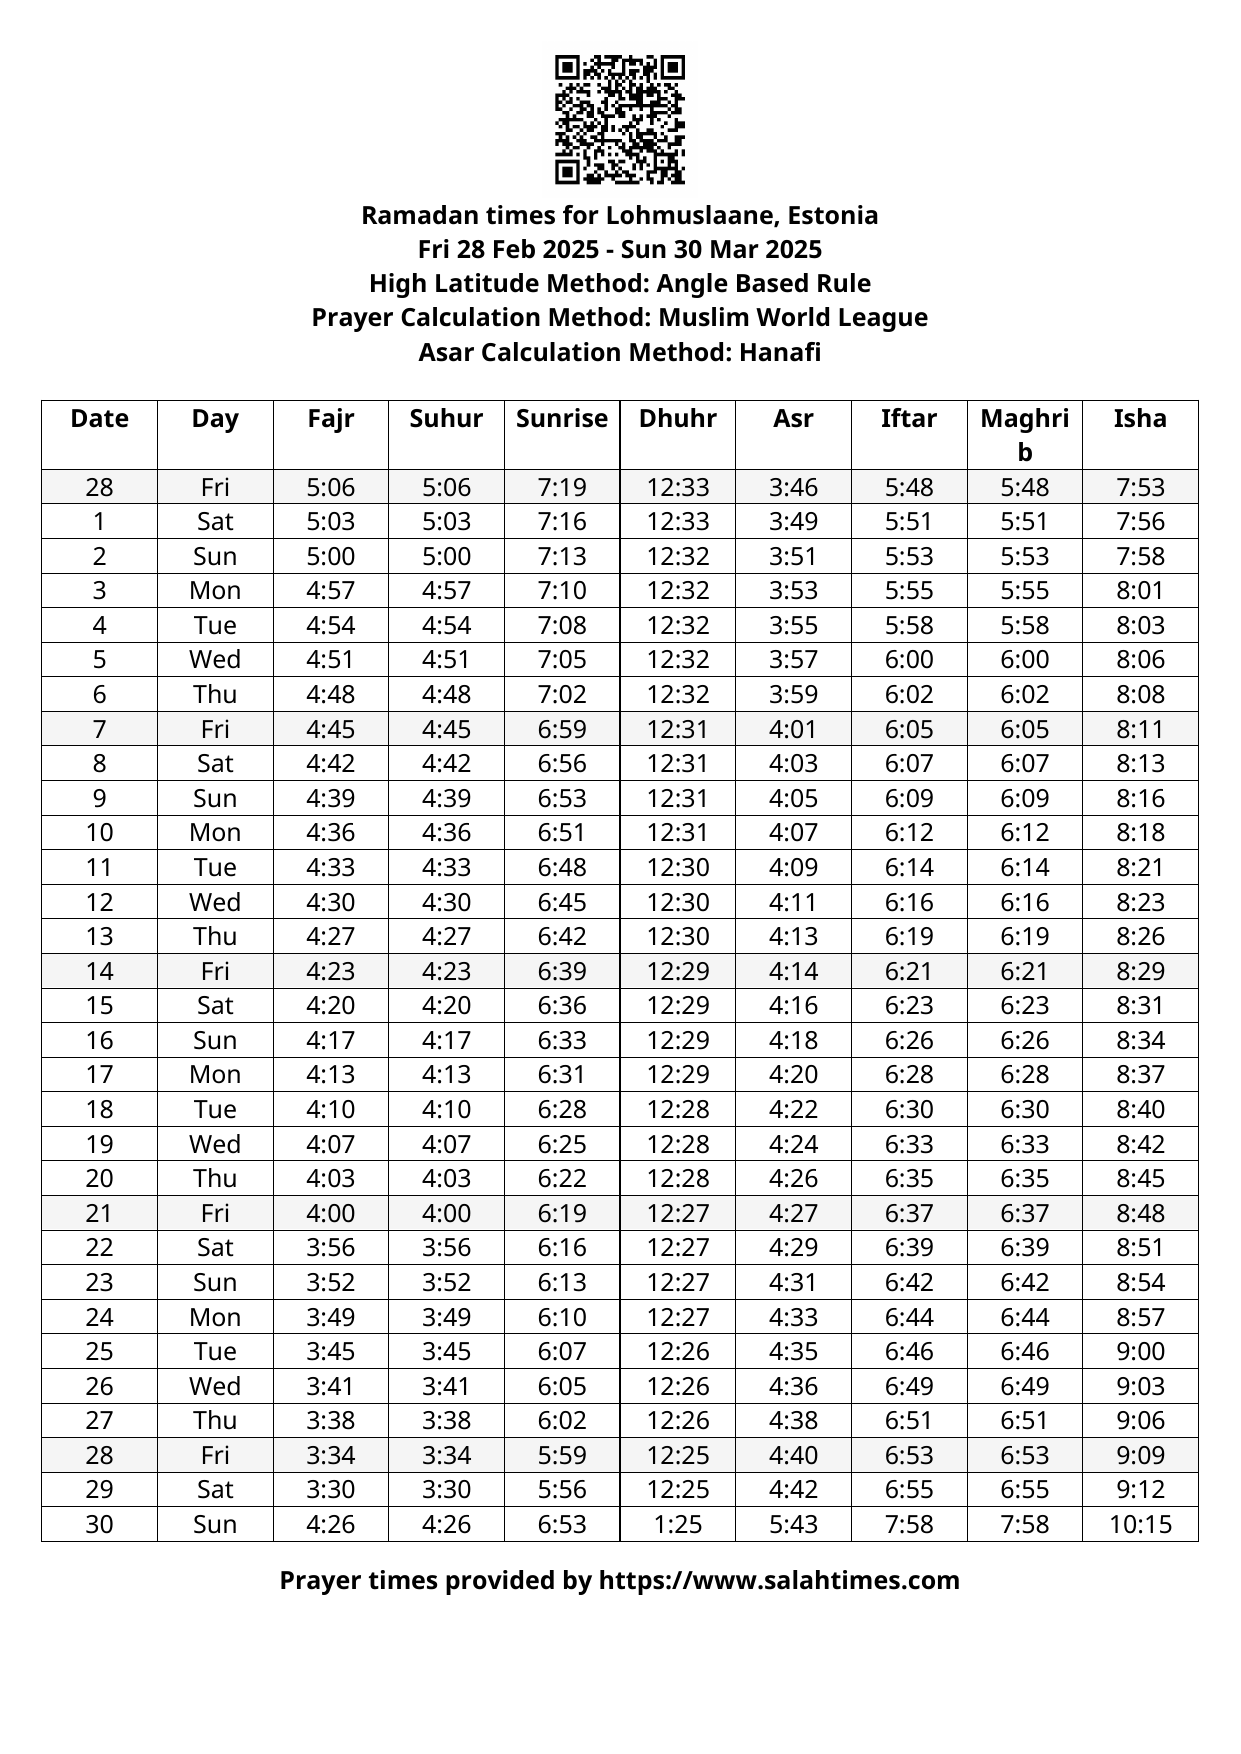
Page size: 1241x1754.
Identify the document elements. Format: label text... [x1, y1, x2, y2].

table_cell 4:42 [736, 1473, 851, 1506]
table_cell 24 [42, 1300, 157, 1333]
table_cell 12:26 [621, 1334, 735, 1368]
table_cell 4 [42, 608, 157, 642]
table_cell 4:22 [736, 1092, 851, 1126]
table_cell 28 [42, 470, 157, 503]
table_cell 6:53 [505, 1507, 619, 1541]
table_cell 4:33 [736, 1300, 851, 1333]
table_cell 12:27 [621, 1300, 735, 1333]
table_cell 12:32 [621, 574, 735, 607]
table_cell 12:32 [621, 539, 735, 572]
table_cell 4:30 [274, 885, 388, 918]
table_cell 10:15 [1083, 1507, 1198, 1541]
table_cell 5:53 [968, 539, 1082, 572]
table_cell 4:27 [274, 919, 388, 953]
table_cell 6:12 [852, 816, 967, 849]
table_cell 6:59 [505, 712, 619, 745]
table_cell 5:03 [389, 504, 504, 538]
table_cell 6:53 [505, 781, 619, 814]
table_cell Sat [158, 504, 273, 538]
table_cell 12:29 [621, 1058, 735, 1091]
table_cell 4:45 [274, 712, 388, 745]
table_cell 4:11 [736, 885, 851, 918]
table_cell 9:06 [1083, 1404, 1198, 1437]
table_cell 12:32 [621, 677, 735, 711]
table_cell 6:16 [505, 1231, 619, 1264]
table_cell 6:07 [968, 746, 1082, 780]
table_cell 3:30 [274, 1473, 388, 1506]
table_cell 4:42 [389, 746, 504, 780]
table_cell 3:56 [274, 1231, 388, 1264]
table_cell 4:05 [736, 781, 851, 814]
table_cell 23 [42, 1265, 157, 1299]
table_cell 3:49 [274, 1300, 388, 1333]
table_cell Wed [158, 643, 273, 676]
table_cell 5 [42, 643, 157, 676]
table_cell 30 [42, 1507, 157, 1541]
table_cell Fri [158, 712, 273, 745]
table_cell 7:08 [505, 608, 619, 642]
table_cell 27 [42, 1404, 157, 1437]
text Ramadan times for Lohmuslaane, Estonia [42, 198, 1198, 232]
table_cell 18 [42, 1092, 157, 1126]
table_cell 6:49 [852, 1369, 967, 1402]
table_cell 4:35 [736, 1334, 851, 1368]
table_cell 8:42 [1083, 1127, 1198, 1160]
table_cell 4:24 [736, 1127, 851, 1160]
table_cell 3:51 [736, 539, 851, 572]
table_header Isha [1083, 401, 1198, 469]
table_cell 19 [42, 1127, 157, 1160]
table_cell 6:39 [852, 1231, 967, 1264]
table_cell 6:26 [968, 1023, 1082, 1057]
table_cell 5:03 [274, 504, 388, 538]
table_cell 4:17 [389, 1023, 504, 1057]
table_cell 7:19 [505, 470, 619, 503]
table_cell 4:13 [274, 1058, 388, 1091]
table_cell 6:14 [852, 850, 967, 884]
table_cell 6:00 [852, 643, 967, 676]
table_cell 6:16 [852, 885, 967, 918]
table_cell 6:31 [505, 1058, 619, 1091]
table_cell 6:19 [852, 919, 967, 953]
table_cell 12:30 [621, 919, 735, 953]
table_cell 7 [42, 712, 157, 745]
table_cell Wed [158, 1369, 273, 1402]
table_cell 8:45 [1083, 1161, 1198, 1195]
table_cell 7:53 [1083, 470, 1198, 503]
table_cell 7:13 [505, 539, 619, 572]
table_cell 12:26 [621, 1369, 735, 1402]
table_cell 3:45 [274, 1334, 388, 1368]
table_cell 8:11 [1083, 712, 1198, 745]
table_cell 12:28 [621, 1127, 735, 1160]
table_cell 5:58 [968, 608, 1082, 642]
table_cell 6:46 [852, 1334, 967, 1368]
table_cell 4:07 [389, 1127, 504, 1160]
table_cell 4:45 [389, 712, 504, 745]
table_cell 6:14 [968, 850, 1082, 884]
table_cell 28 [42, 1438, 157, 1472]
table_cell 4:48 [274, 677, 388, 711]
table_cell 6:44 [968, 1300, 1082, 1333]
table_cell 6:33 [968, 1127, 1082, 1160]
table_cell 4:13 [389, 1058, 504, 1091]
table_cell 9 [42, 781, 157, 814]
table_cell 12:32 [621, 643, 735, 676]
table_cell 3:41 [389, 1369, 504, 1402]
table_cell 5:43 [736, 1507, 851, 1541]
table_cell 6:51 [505, 816, 619, 849]
table_cell 3:38 [389, 1404, 504, 1437]
table_cell 3:41 [274, 1369, 388, 1402]
table_cell 6:35 [852, 1161, 967, 1195]
table_cell 8:13 [1083, 746, 1198, 780]
table_cell 4:30 [389, 885, 504, 918]
table_cell 3:30 [389, 1473, 504, 1506]
text Fri 28 Feb 2025 - Sun 30 Mar 2025 [42, 232, 1198, 266]
table_cell Sun [158, 1507, 273, 1541]
table_cell 4:03 [274, 1161, 388, 1195]
table_cell 25 [42, 1334, 157, 1368]
table_cell 5:59 [505, 1438, 619, 1472]
table_cell 2 [42, 539, 157, 572]
table_cell Sat [158, 746, 273, 780]
text High Latitude Method: Angle Based Rule [42, 266, 1198, 300]
table_cell 5:51 [852, 504, 967, 538]
table_cell 4:01 [736, 712, 851, 745]
table_cell 4:17 [274, 1023, 388, 1057]
table_cell 17 [42, 1058, 157, 1091]
table_cell 6:07 [505, 1334, 619, 1368]
table_cell 3 [42, 574, 157, 607]
table_cell 4:23 [389, 954, 504, 987]
table_cell 20 [42, 1161, 157, 1195]
table_cell 16 [42, 1023, 157, 1057]
table_cell 12:28 [621, 1161, 735, 1195]
table_cell 3:52 [389, 1265, 504, 1299]
table_cell 4:39 [274, 781, 388, 814]
table_cell 6:33 [852, 1127, 967, 1160]
table_cell 3:52 [274, 1265, 388, 1299]
table_cell 5:00 [274, 539, 388, 572]
table_cell 12:25 [621, 1438, 735, 1472]
table_cell 6:48 [505, 850, 619, 884]
table_cell 8:03 [1083, 608, 1198, 642]
table_cell 6:33 [505, 1023, 619, 1057]
table_cell 8:34 [1083, 1023, 1198, 1057]
table_cell 10 [42, 816, 157, 849]
table_header Date [42, 401, 157, 469]
table_cell Sun [158, 781, 273, 814]
table_cell 9:03 [1083, 1369, 1198, 1402]
table_cell 5:55 [852, 574, 967, 607]
table_cell 1:25 [621, 1507, 735, 1541]
table_cell 4:36 [736, 1369, 851, 1402]
table_cell 4:48 [389, 677, 504, 711]
table_cell 12 [42, 885, 157, 918]
table_cell 6:39 [968, 1231, 1082, 1264]
table_cell 12:31 [621, 816, 735, 849]
table_cell 6:37 [968, 1196, 1082, 1229]
table_cell 4:31 [736, 1265, 851, 1299]
table_cell 6:05 [968, 712, 1082, 745]
table_cell Thu [158, 919, 273, 953]
table_cell 8:23 [1083, 885, 1198, 918]
table_cell 3:46 [736, 470, 851, 503]
table_cell Tue [158, 1092, 273, 1126]
table_cell 6:07 [852, 746, 967, 780]
table_cell 5:48 [968, 470, 1082, 503]
table_cell 4:26 [736, 1161, 851, 1195]
table_cell 6:02 [505, 1404, 619, 1437]
table_cell 5:58 [852, 608, 967, 642]
table_cell 6:26 [852, 1023, 967, 1057]
table_cell 12:32 [621, 608, 735, 642]
table_cell 8:06 [1083, 643, 1198, 676]
table_cell 6:44 [852, 1300, 967, 1333]
table_cell 6:36 [505, 989, 619, 1022]
table_cell 4:26 [389, 1507, 504, 1541]
table_cell 6:13 [505, 1265, 619, 1299]
table_cell 12:29 [621, 954, 735, 987]
table_cell 6:19 [505, 1196, 619, 1229]
table_cell 4:40 [736, 1438, 851, 1472]
table_cell 5:55 [968, 574, 1082, 607]
table_cell 7:16 [505, 504, 619, 538]
table_cell 8:21 [1083, 850, 1198, 884]
table_cell 6:39 [505, 954, 619, 987]
table_cell 3:49 [736, 504, 851, 538]
table_cell 12:29 [621, 1023, 735, 1057]
table_cell 6:23 [968, 989, 1082, 1022]
table_cell Sat [158, 1231, 273, 1264]
table_cell 6:51 [852, 1404, 967, 1437]
table_cell 4:38 [736, 1404, 851, 1437]
table_cell 4:03 [736, 746, 851, 780]
table_cell 6:53 [968, 1438, 1082, 1472]
table_cell 4:33 [389, 850, 504, 884]
table_cell 7:58 [968, 1507, 1082, 1541]
table_cell Fri [158, 470, 273, 503]
table_cell 8:57 [1083, 1300, 1198, 1333]
table_cell 4:14 [736, 954, 851, 987]
table_cell 4:51 [389, 643, 504, 676]
table_cell 7:58 [1083, 539, 1198, 572]
table_cell 3:55 [736, 608, 851, 642]
table_cell 6:09 [968, 781, 1082, 814]
table_cell 4:16 [736, 989, 851, 1022]
table_cell 8:51 [1083, 1231, 1198, 1264]
table_cell 6:25 [505, 1127, 619, 1160]
table_cell 7:02 [505, 677, 619, 711]
table_cell 4:03 [389, 1161, 504, 1195]
picture [542, 41, 699, 198]
table_cell 8:29 [1083, 954, 1198, 987]
table_cell 12:25 [621, 1473, 735, 1506]
table_cell 6:28 [968, 1058, 1082, 1091]
table_cell 9:00 [1083, 1334, 1198, 1368]
table_cell 7:56 [1083, 504, 1198, 538]
table_cell 6:00 [968, 643, 1082, 676]
table_cell 4:29 [736, 1231, 851, 1264]
table_cell 13 [42, 919, 157, 953]
table_cell Tue [158, 850, 273, 884]
table_cell 8 [42, 746, 157, 780]
table_cell 4:00 [274, 1196, 388, 1229]
table_cell Tue [158, 1334, 273, 1368]
table_cell 9:12 [1083, 1473, 1198, 1506]
table_cell 8:54 [1083, 1265, 1198, 1299]
table_cell Fri [158, 1438, 273, 1472]
table_cell 8:26 [1083, 919, 1198, 953]
table_cell 4:26 [274, 1507, 388, 1541]
table_cell Sun [158, 1023, 273, 1057]
table_cell 7:05 [505, 643, 619, 676]
table_cell Wed [158, 1127, 273, 1160]
table_cell 4:39 [389, 781, 504, 814]
table_cell 6:53 [852, 1438, 967, 1472]
table_cell 12:27 [621, 1265, 735, 1299]
table_cell Thu [158, 1161, 273, 1195]
table_cell 8:37 [1083, 1058, 1198, 1091]
table_cell 12:26 [621, 1404, 735, 1437]
table_cell 6:45 [505, 885, 619, 918]
table_cell 12:28 [621, 1092, 735, 1126]
table_cell 4:57 [274, 574, 388, 607]
table_cell 6:02 [968, 677, 1082, 711]
table_cell 4:23 [274, 954, 388, 987]
table_cell 1 [42, 504, 157, 538]
table_cell 6:05 [852, 712, 967, 745]
table_cell 3:56 [389, 1231, 504, 1264]
table_cell 6:42 [968, 1265, 1082, 1299]
table_cell 12:30 [621, 885, 735, 918]
table_header Day [158, 401, 273, 469]
table_cell 12:33 [621, 470, 735, 503]
table_cell 6:05 [505, 1369, 619, 1402]
table_header Sunrise [505, 401, 619, 469]
table_cell 12:30 [621, 850, 735, 884]
table_cell 4:09 [736, 850, 851, 884]
table_cell 3:49 [389, 1300, 504, 1333]
table_cell 6:49 [968, 1369, 1082, 1402]
table_cell 4:36 [389, 816, 504, 849]
table_cell 4:10 [389, 1092, 504, 1126]
table_cell 9:09 [1083, 1438, 1198, 1472]
table_cell Mon [158, 574, 273, 607]
table_cell 12:31 [621, 781, 735, 814]
table_cell Sun [158, 539, 273, 572]
table_cell 6:56 [505, 746, 619, 780]
table_cell 4:51 [274, 643, 388, 676]
table_cell 6:02 [852, 677, 967, 711]
table_cell 4:27 [736, 1196, 851, 1229]
table_cell 4:00 [389, 1196, 504, 1229]
table_cell 4:27 [389, 919, 504, 953]
table_cell Fri [158, 954, 273, 987]
table_cell 7:10 [505, 574, 619, 607]
table_header Asr [736, 401, 851, 469]
text Asar Calculation Method: Hanafi [42, 334, 1198, 368]
table_cell 14 [42, 954, 157, 987]
table_cell 21 [42, 1196, 157, 1229]
table_cell Fri [158, 1196, 273, 1229]
table_cell 5:06 [389, 470, 504, 503]
table_header Maghrib [968, 401, 1082, 469]
table_cell 3:38 [274, 1404, 388, 1437]
table_cell 3:57 [736, 643, 851, 676]
table_cell 4:57 [389, 574, 504, 607]
table_cell 8:01 [1083, 574, 1198, 607]
table_cell 6:37 [852, 1196, 967, 1229]
table_cell 12:33 [621, 504, 735, 538]
table_cell 4:54 [274, 608, 388, 642]
table_cell 6:16 [968, 885, 1082, 918]
table_cell 6:12 [968, 816, 1082, 849]
table_cell 6:19 [968, 919, 1082, 953]
table_cell 6:30 [852, 1092, 967, 1126]
table_cell 4:20 [274, 989, 388, 1022]
table_cell 6:28 [852, 1058, 967, 1091]
table_cell Tue [158, 608, 273, 642]
table_cell 4:07 [274, 1127, 388, 1160]
table_cell 6:42 [852, 1265, 967, 1299]
table_cell 6:21 [852, 954, 967, 987]
table_cell 8:48 [1083, 1196, 1198, 1229]
table_header Suhur [389, 401, 504, 469]
table_cell 4:42 [274, 746, 388, 780]
table_cell 3:34 [389, 1438, 504, 1472]
table_cell 6:51 [968, 1404, 1082, 1437]
table_cell 4:18 [736, 1023, 851, 1057]
table_cell 12:31 [621, 712, 735, 745]
table_cell 5:51 [968, 504, 1082, 538]
table_cell Sun [158, 1265, 273, 1299]
table_cell 6 [42, 677, 157, 711]
table_cell 6:46 [968, 1334, 1082, 1368]
table_cell 4:20 [389, 989, 504, 1022]
table_cell 12:27 [621, 1231, 735, 1264]
table_cell 26 [42, 1369, 157, 1402]
table_cell 3:59 [736, 677, 851, 711]
table_cell Mon [158, 816, 273, 849]
table_cell 3:53 [736, 574, 851, 607]
table_cell 4:10 [274, 1092, 388, 1126]
table_cell 3:34 [274, 1438, 388, 1472]
table_cell 6:22 [505, 1161, 619, 1195]
table_cell 4:33 [274, 850, 388, 884]
table_cell Thu [158, 1404, 273, 1437]
table_cell 6:21 [968, 954, 1082, 987]
table_cell 8:16 [1083, 781, 1198, 814]
table_cell 5:48 [852, 470, 967, 503]
table_cell 6:30 [968, 1092, 1082, 1126]
table_cell 6:55 [968, 1473, 1082, 1506]
table_cell 6:35 [968, 1161, 1082, 1195]
table_cell Thu [158, 677, 273, 711]
table_cell 4:07 [736, 816, 851, 849]
table_cell 5:53 [852, 539, 967, 572]
table_cell 6:28 [505, 1092, 619, 1126]
table_cell Wed [158, 885, 273, 918]
table_cell 12:29 [621, 989, 735, 1022]
table_cell Sat [158, 989, 273, 1022]
table_cell 6:23 [852, 989, 967, 1022]
text Prayer Calculation Method: Muslim World League [42, 300, 1198, 334]
table_cell 3:45 [389, 1334, 504, 1368]
table_cell 11 [42, 850, 157, 884]
table_cell 8:18 [1083, 816, 1198, 849]
table_cell 5:06 [274, 470, 388, 503]
table_cell 8:31 [1083, 989, 1198, 1022]
table_cell 4:54 [389, 608, 504, 642]
table_cell 22 [42, 1231, 157, 1264]
table_cell 8:40 [1083, 1092, 1198, 1126]
table_cell 8:08 [1083, 677, 1198, 711]
table_cell 4:13 [736, 919, 851, 953]
table_cell 4:20 [736, 1058, 851, 1091]
table_cell 7:58 [852, 1507, 967, 1541]
table_cell 15 [42, 989, 157, 1022]
table_cell Mon [158, 1300, 273, 1333]
table_cell 6:42 [505, 919, 619, 953]
table_cell 5:56 [505, 1473, 619, 1506]
table_cell 6:09 [852, 781, 967, 814]
table_header Dhuhr [621, 401, 735, 469]
table_cell Sat [158, 1473, 273, 1506]
table_cell 6:55 [852, 1473, 967, 1506]
table_cell 4:36 [274, 816, 388, 849]
table_cell 6:10 [505, 1300, 619, 1333]
table_header Iftar [852, 401, 967, 469]
table_cell 29 [42, 1473, 157, 1506]
text Prayer times provided by https://www.salahtimes.com [42, 1563, 1198, 1597]
table_header Fajr [274, 401, 388, 469]
table_cell 5:00 [389, 539, 504, 572]
table_cell Mon [158, 1058, 273, 1091]
table_cell 12:31 [621, 746, 735, 780]
table_cell 12:27 [621, 1196, 735, 1229]
